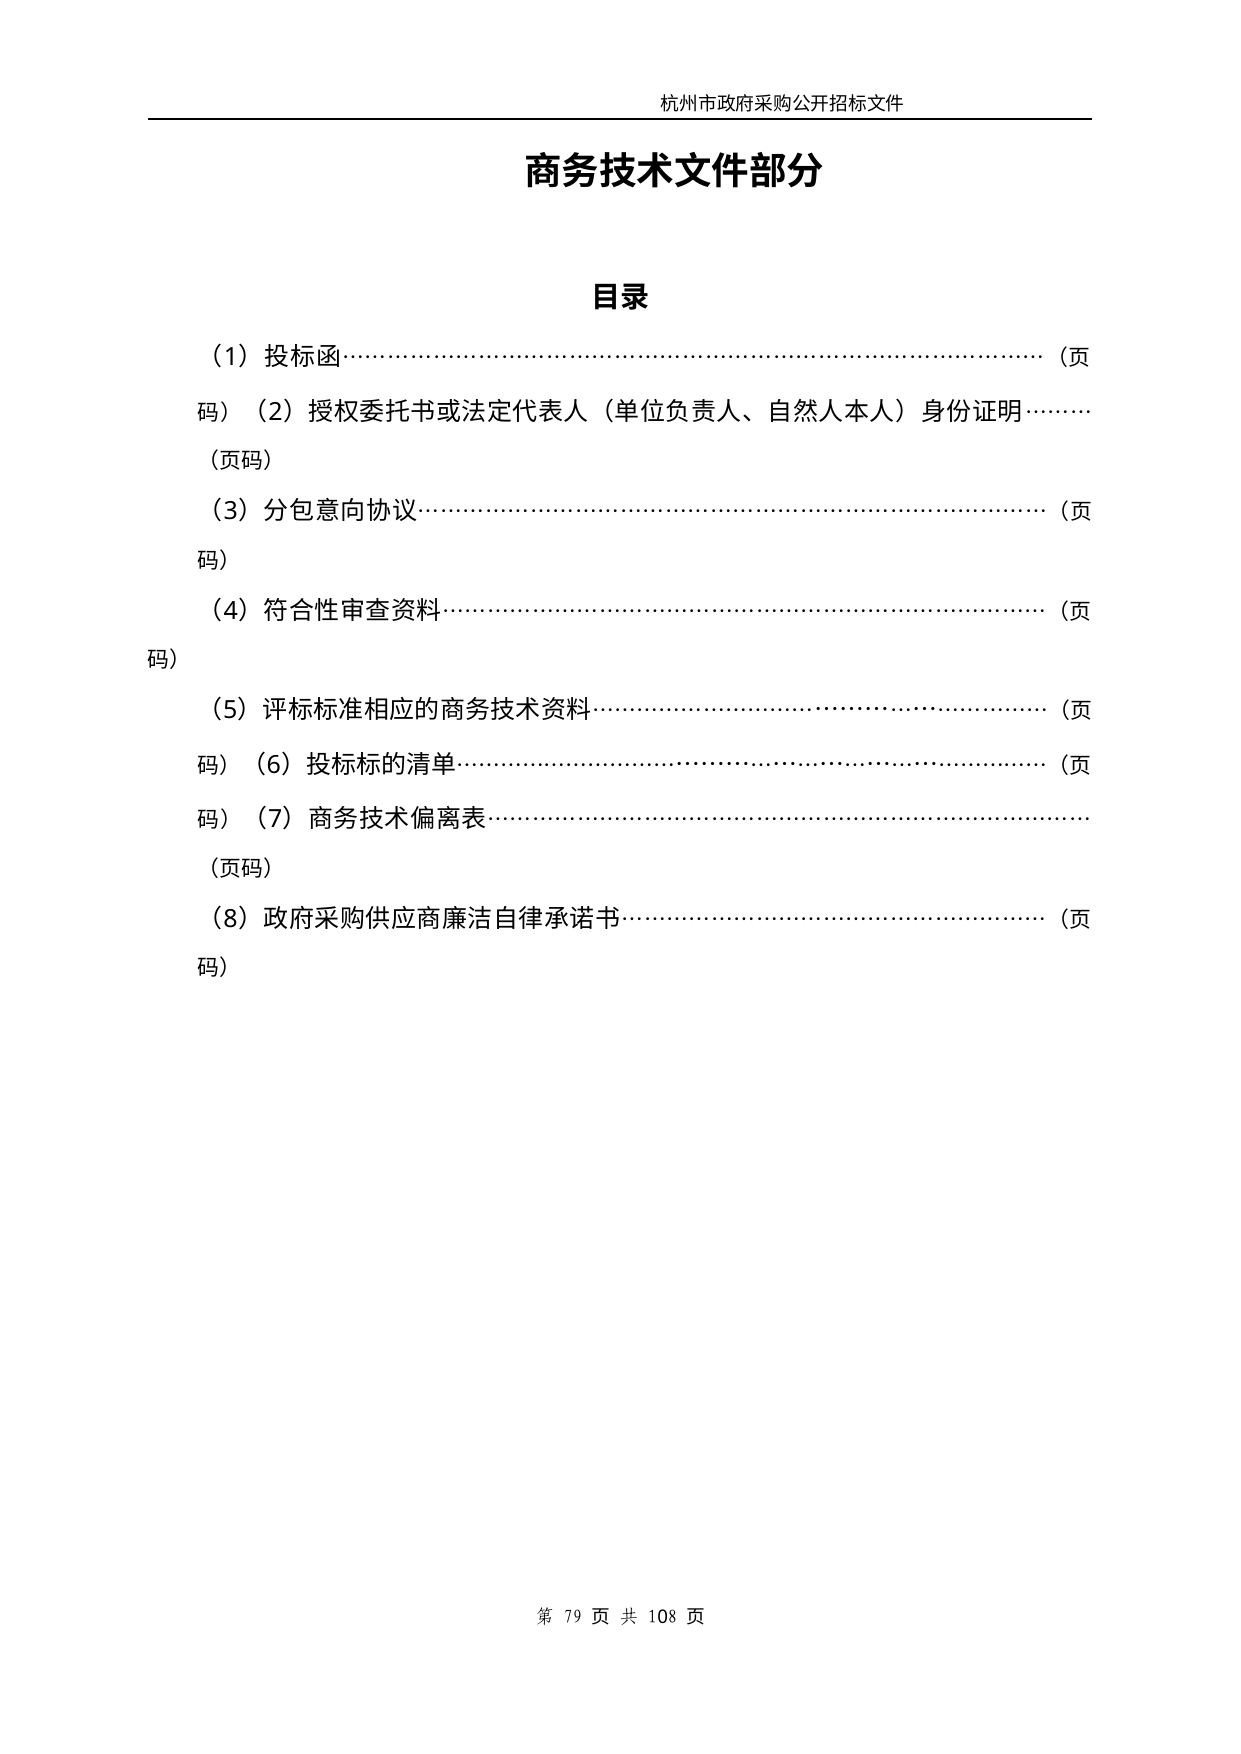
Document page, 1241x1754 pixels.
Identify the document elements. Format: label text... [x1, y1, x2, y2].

text （5）评标标准相应的商务技术资料……………………………………………………（页码）（6）投标标的清单……………………………………………………………………（页码）（7）商务技术偏离表………………………………………………………………………（页码） [198, 690, 1092, 882]
text 商务技术文件部分 [148, 141, 1049, 195]
text （4）符合性审查资料………………………………………………………………………（页码） [148, 590, 1092, 674]
text （3）分包意向协议…………………………………………………………………………（页码） [198, 491, 1092, 574]
text （8）政府采购供应商廉洁自律承诺书…………………………………………………（页码） [198, 898, 1092, 982]
text （1）投标函…………………………………………………………………………………（页码）（2）授权委托书或法定代表人（单位负责人、自然人本人）身份证明………（页码） [198, 337, 1092, 475]
text 目录 [148, 273, 1092, 316]
